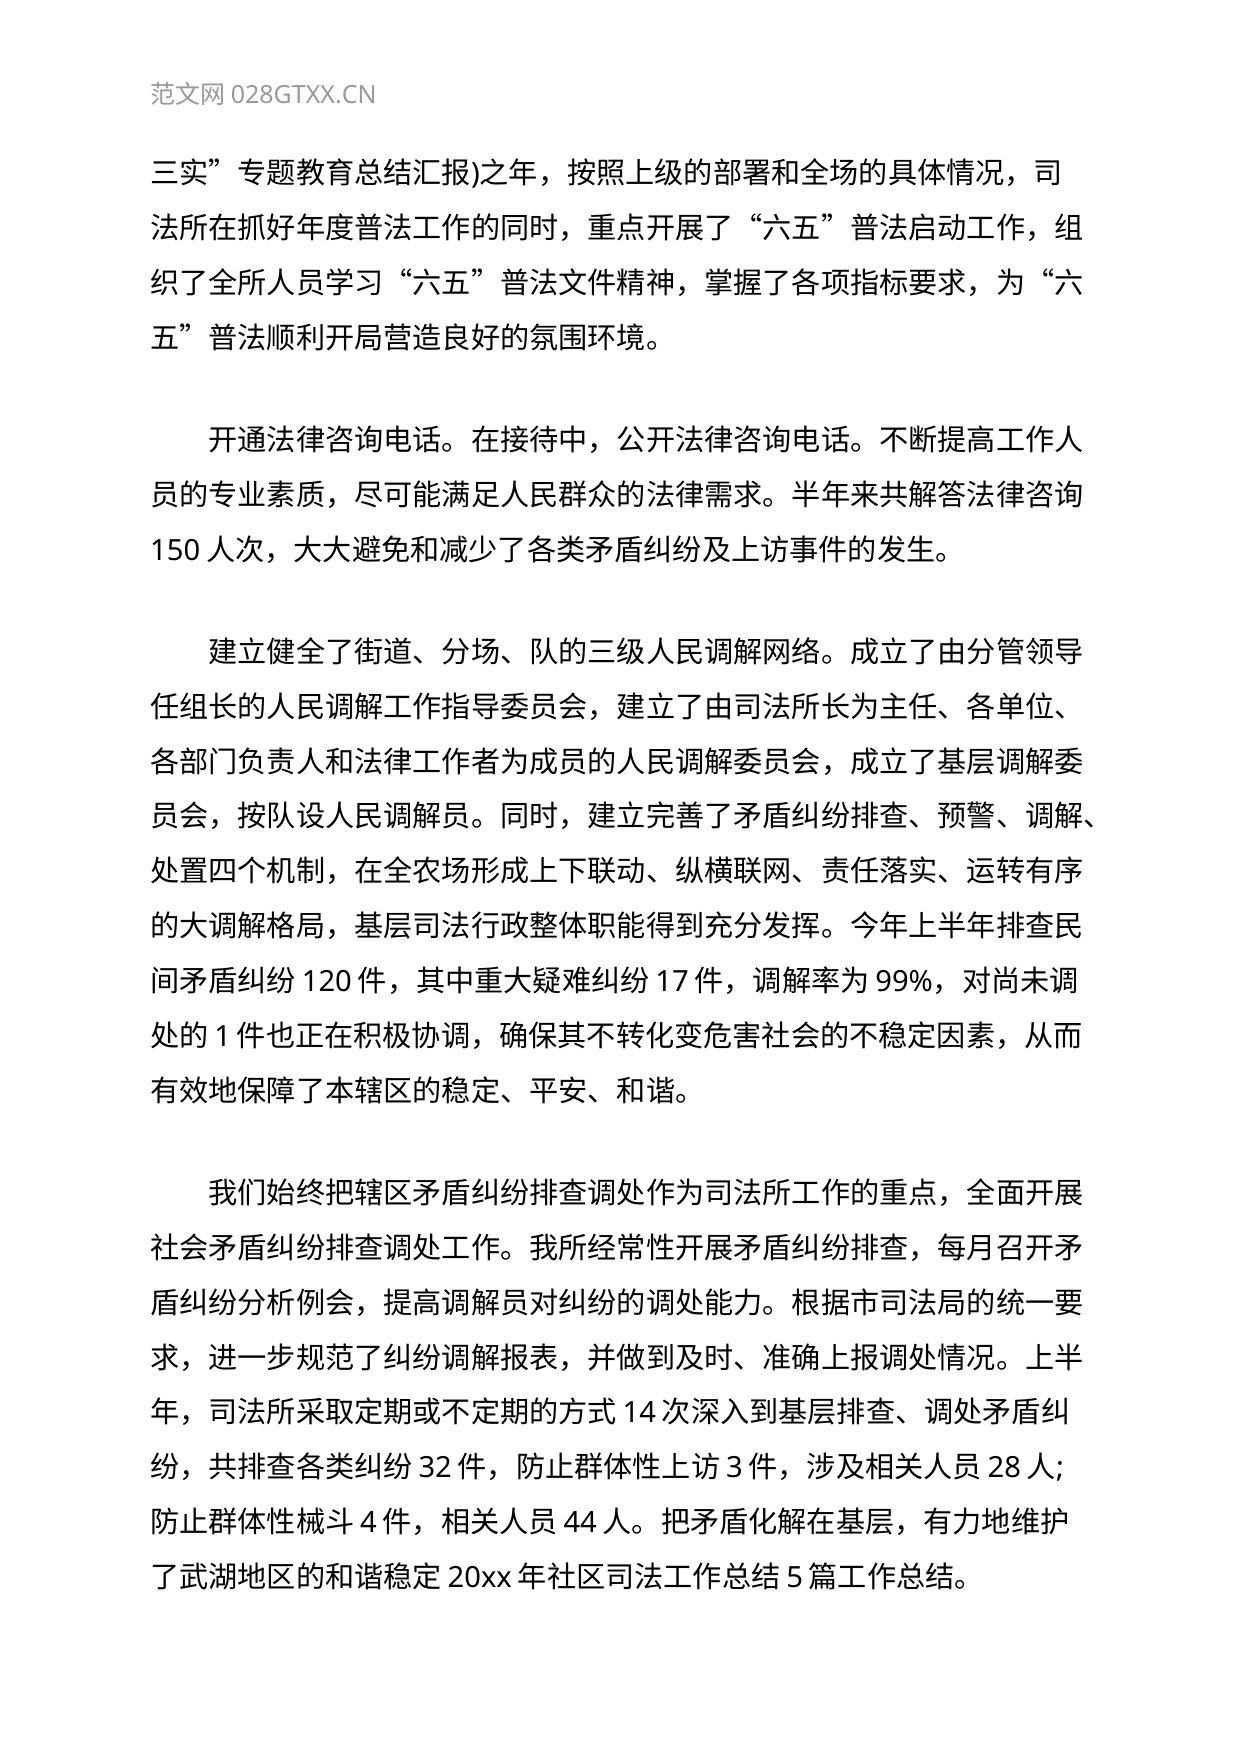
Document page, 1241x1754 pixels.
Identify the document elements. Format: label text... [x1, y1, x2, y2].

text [150, 150, 1090, 357]
text 开通法律咨询电话。在接待中，公开法律咨询电话。不断提高工作人员的专业素质，尽可能满足人民群众的法律需求。半年来共解答法律咨询150人次，大大避免和减少了各类矛盾纠纷及上访事件的发生。 [150, 417, 1090, 569]
text 建立健全了街道、分场、队的三级人民调解网络。成立了由分管领导任组长的人民调解工作指导委员会，建立了由司法所长为主任、各单位、各部门负责人和法律工作者为成员的人民调解委员会，成立了基层调解委员会，按队设人民调解员。同时，建立完善了矛盾纠纷排查、预警、调解、处置四个机制，在全农场形成上下联动、纵横联网、责任落实、运转有序的大调解格局，基层司法行政整体职能得到充分发挥。今年上半年排查民间矛盾纠纷120件，其中重大疑难纠纷17件，调解率为99%，对尚未调处的1件也正在积极协调，确保其不转化变危害社会的不稳定因素，从而有效地保障了本辖区的稳定、平安、和谐。 [150, 628, 1090, 1110]
text 我们始终把辖区矛盾纠纷排查调处作为司法所工作的重点，全面开展社会矛盾纠纷排查调处工作。我所经常性开展矛盾纠纷排查，每月召开矛盾纠纷分析例会，提高调解员对纠纷的调处能力。根据市司法局的统一要求，进一步规范了纠纷调解报表，并做到及时、准确上报调处情况。上半年，司法所采取定期或不定期的方式14次深入到基层排查、调处矛盾纠纷，共排查各类纠纷32件，防止群体性上访3件，涉及相关人员28人;防止群体性械斗4件，相关人员44人。把矛盾化解在基层，有力地维护了武湖地区的和谐稳定20xx年社区司法工作总结5篇工作总结。 [150, 1169, 1090, 1596]
